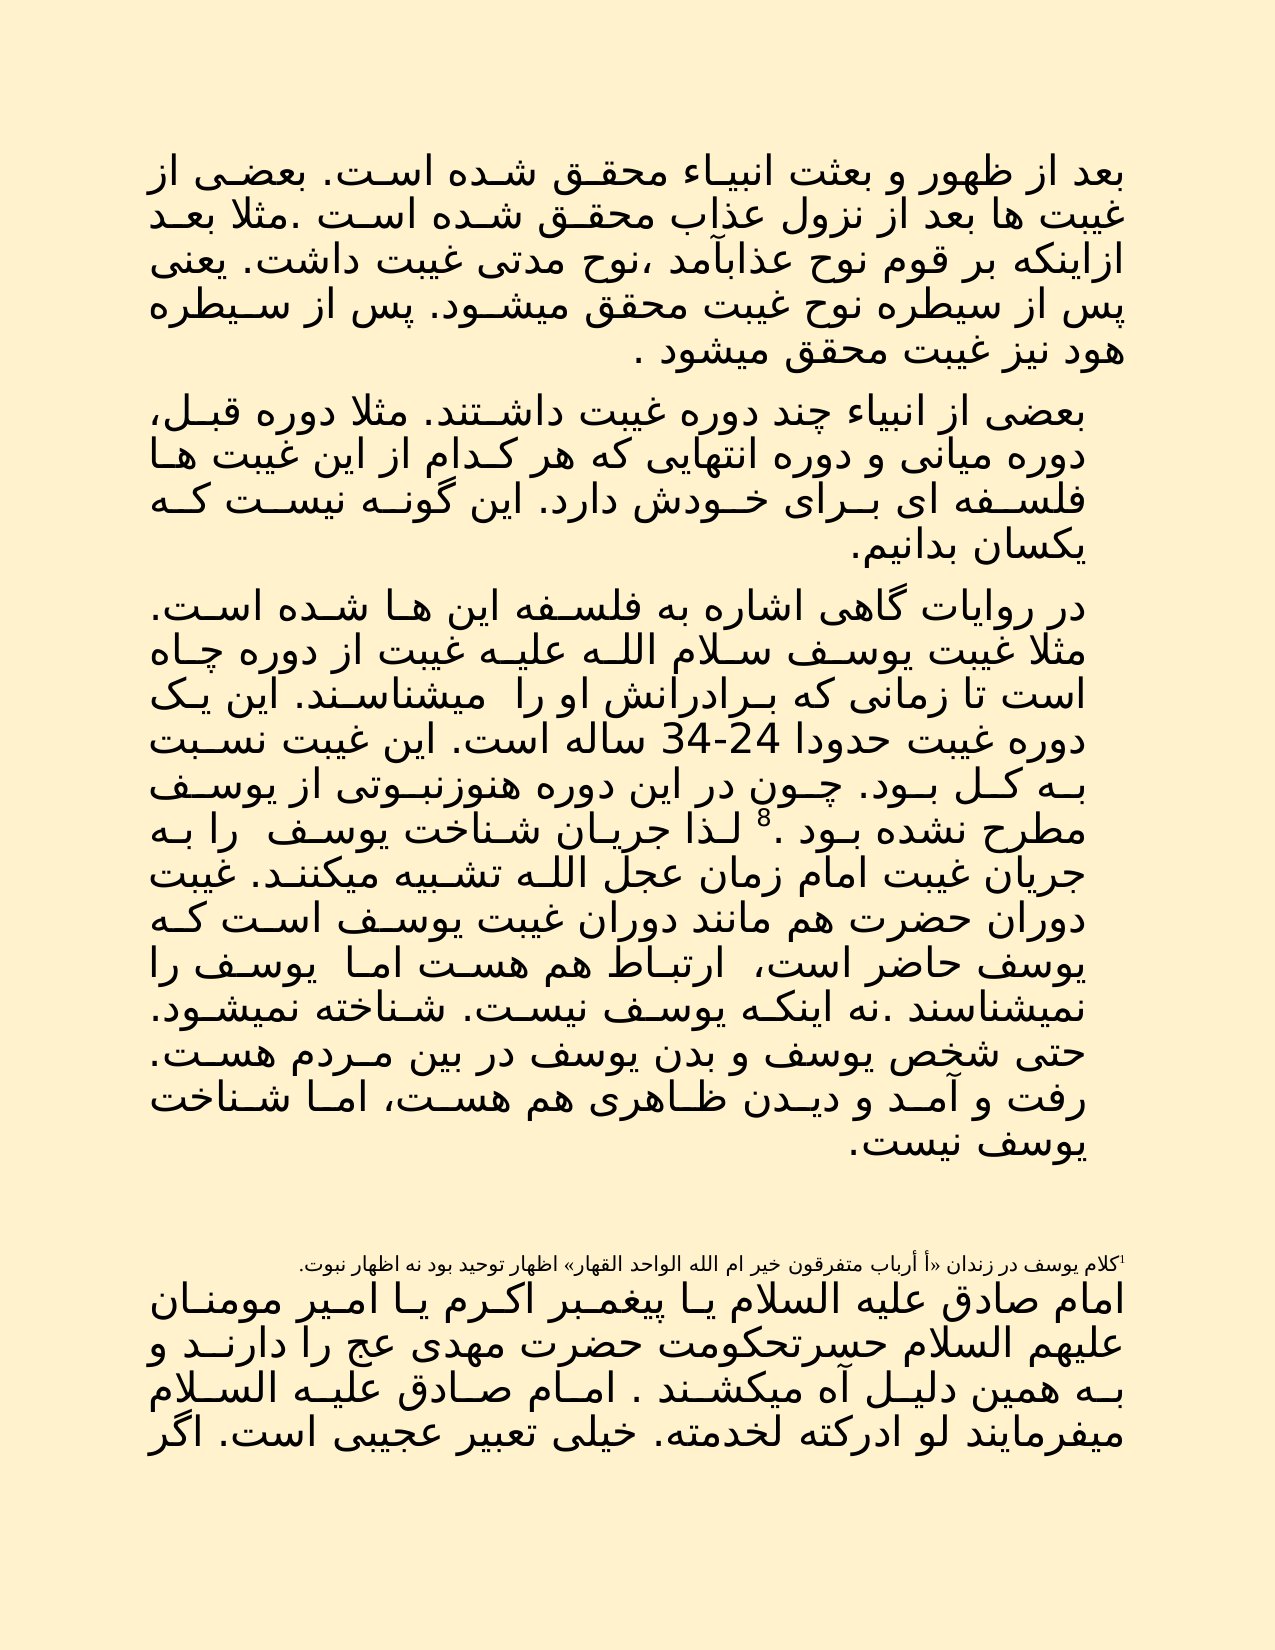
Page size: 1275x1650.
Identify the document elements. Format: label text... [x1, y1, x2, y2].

text بعضی از انبیاء چند دوره غیبت داشتند. مثلا دوره قبل، دوره میانی و دوره انتهایی که هر کدام از این غیبت ها فلسفه ای برای خودش دارد. این گونه نیست که یکسان بدانیم. [149, 389, 1088, 568]
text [149, 149, 1127, 373]
text در روایات گاهی اشاره به فلسفه این ها شده است. مثلا غیبت یوسف سلام الله علیه غیبت از دوره چاه است تا زمانی که برادرانش او را میشناسند. این یک دوره غیبت حدودا 24-34 ساله است. این غیبت نسبت به کل بود. چون در این دوره هنوزنبوتی از یوسف مطرح نشده بود .8 لذا جریان شناخت یوسف را به جریان غیبت امام زمان عجل الله تشبیه میکنند. غیبت دوران حضرت هم مانند دوران غیبت یوسف است که یوسف حاضر است، ارتباط هم هست اما یوسف را نمیشناسند .نه اینکه یوسف نیست. شناخته نمیشود. حتی شخص یوسف و بدن یوسف در بین مردم هست. رفت و آمد و دیدن ظاهری هم هست، اما شناخت یوسف نیست. [149, 585, 1088, 1166]
text 1کلام یوسف در زندان «أ أرباب متفرقون خیر ام الله الواحد القهار» اظهار توحید بود نه اظهار نبوت. [150, 1252, 1126, 1276]
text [149, 1278, 1127, 1457]
